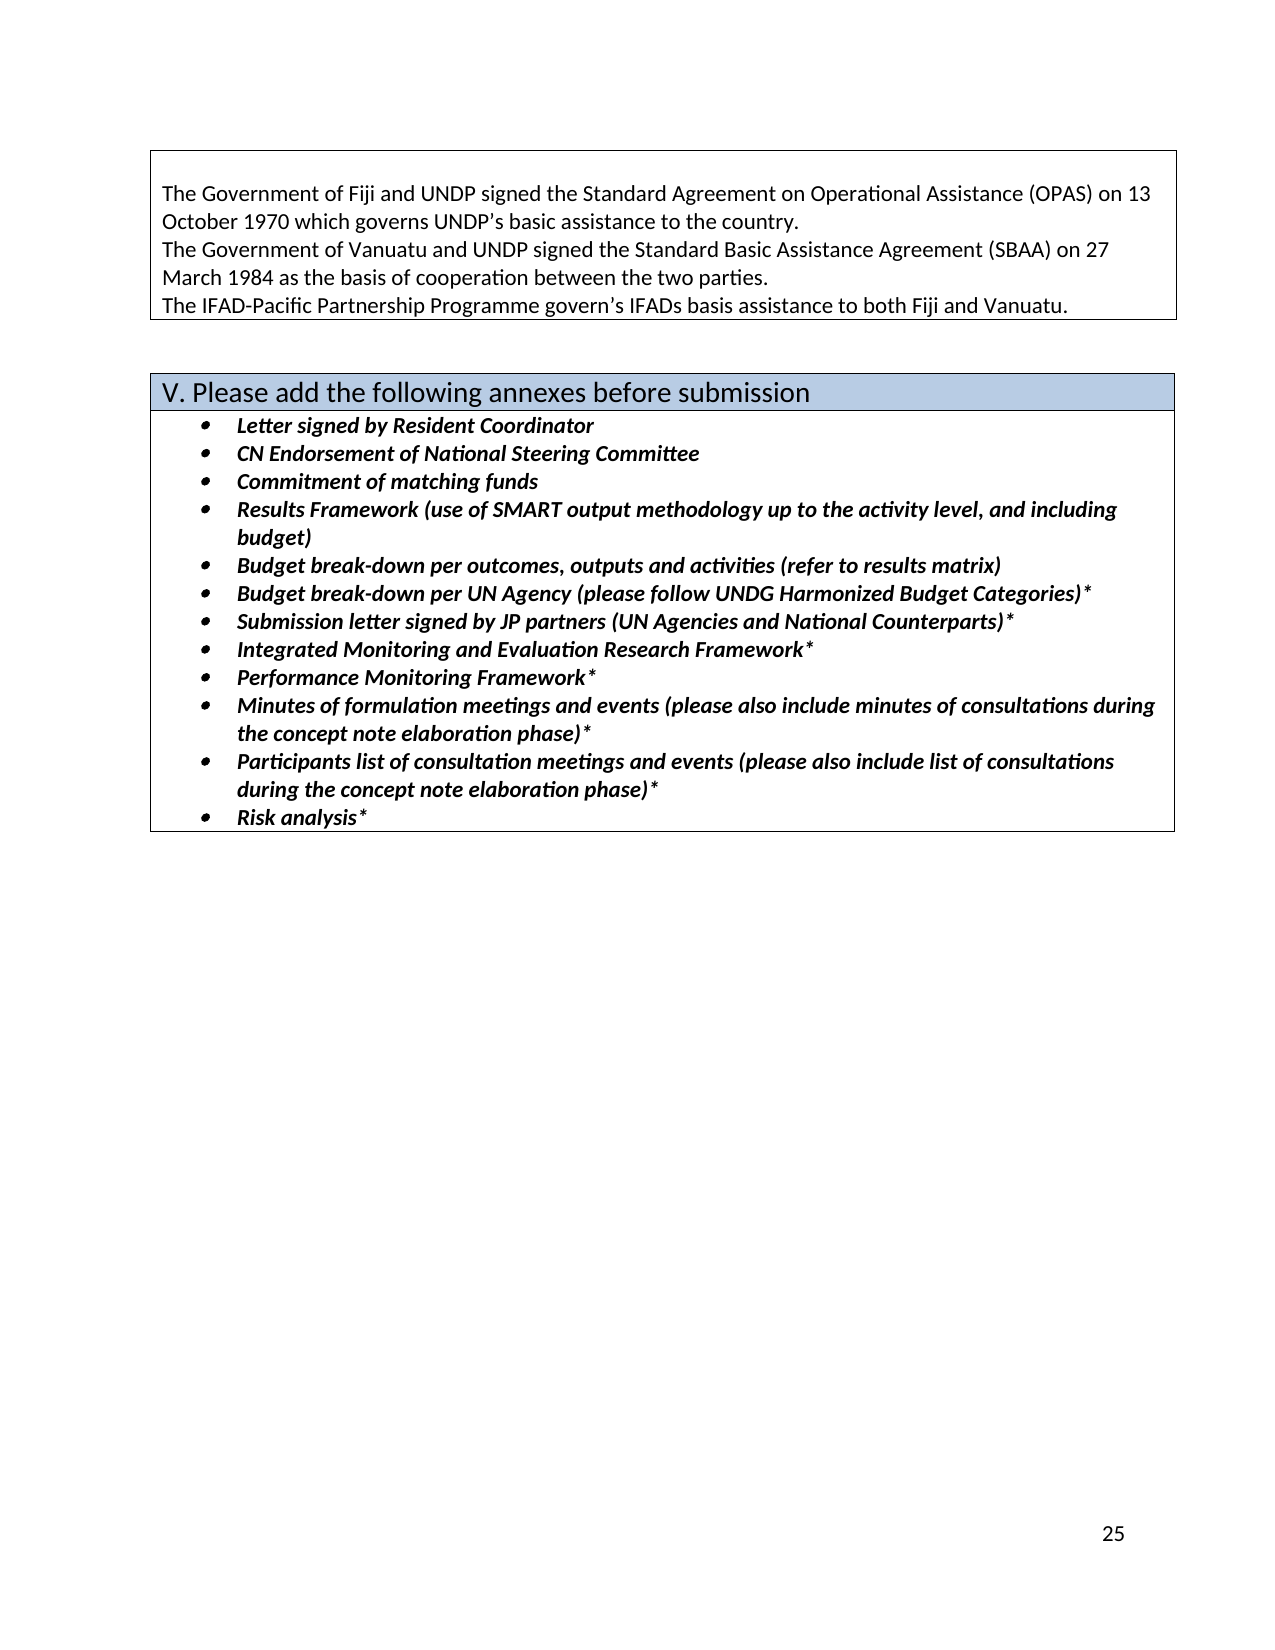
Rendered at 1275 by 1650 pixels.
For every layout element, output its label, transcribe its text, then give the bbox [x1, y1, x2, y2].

table_cell Budget break-down per outcomes, outputs and activities (refer to results matrix) [151, 551, 1174, 579]
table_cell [151, 151, 1176, 319]
table_header V. Please add the following annexes before submission [151, 374, 1174, 410]
table_cell Budget break-down per UN Agency (please follow UNDG Harmonized Budget Categories)* Submission letter signed by JP partners (UN Agencies and National Counterparts)* Integrated Monitoring and Evaluation Research Framework* Performance Monitoring Framework* [151, 579, 1174, 691]
table_cell Minutes of formulation meetings and events (please also include minutes of consultations during the concept note elaboration phase)* [151, 691, 1174, 747]
table_cell Commitment of matching funds [151, 467, 1174, 495]
table_cell Participants list of consultation meetings and events (please also include list of consultations during the concept note elaboration phase)* Risk analysis* [151, 747, 1174, 831]
table_cell Letter signed by Resident Coordinator [151, 411, 1174, 439]
table_cell Results Framework (use of SMART output methodology up to the activity level, and including budget) [151, 495, 1174, 551]
table_cell CN Endorsement of National Steering Committee [151, 439, 1174, 467]
